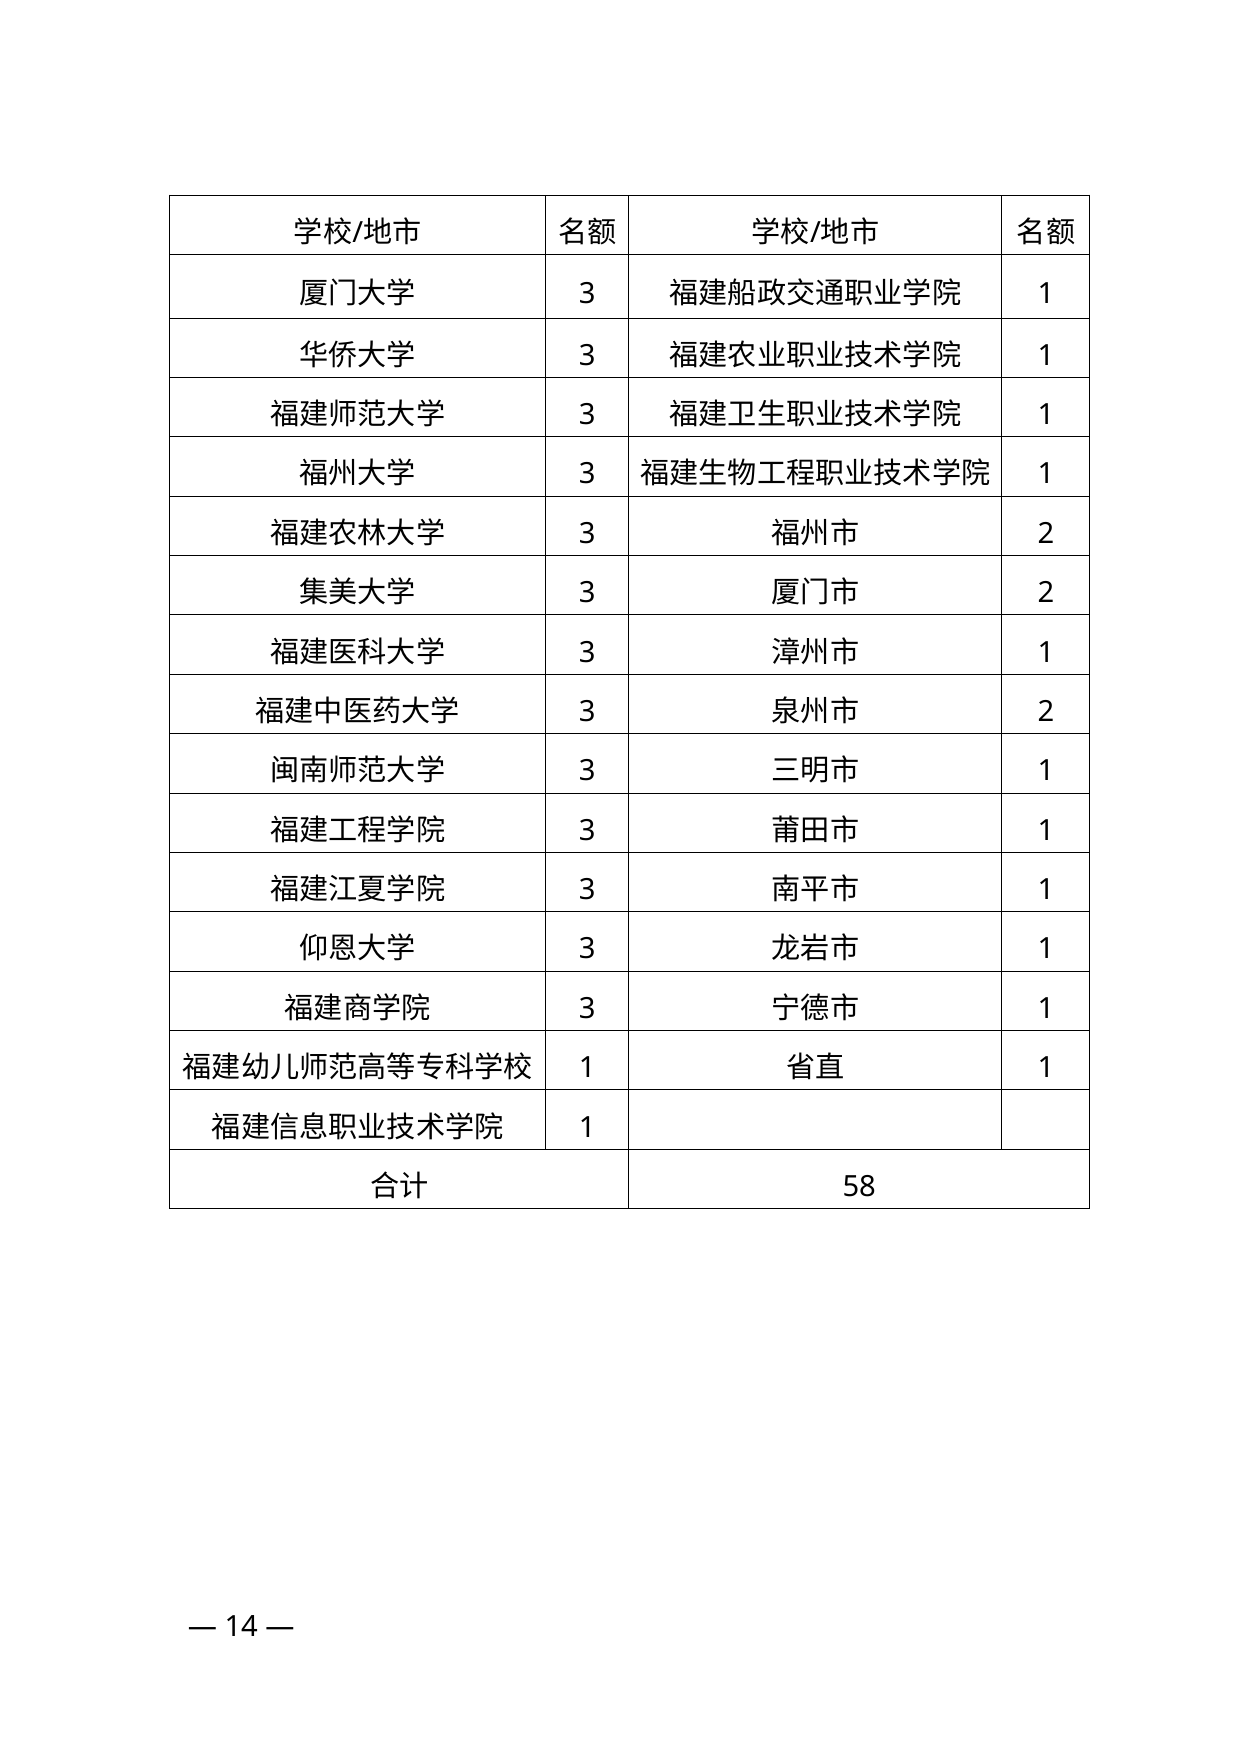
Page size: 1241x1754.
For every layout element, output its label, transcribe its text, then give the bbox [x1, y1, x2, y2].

table_cell 省直 [629, 1031, 1001, 1089]
table_header 名额 [1002, 196, 1089, 254]
table_cell 3 [546, 556, 628, 614]
table_cell 1 [1002, 378, 1089, 436]
table_cell 3 [546, 378, 628, 436]
table_cell 3 [546, 319, 628, 377]
table_cell 福建医科大学 [170, 615, 545, 674]
table_cell 福建江夏学院 [170, 853, 545, 911]
table_cell 1 [1002, 734, 1089, 792]
table_cell 1 [1002, 972, 1089, 1030]
table_cell 福州大学 [170, 437, 545, 496]
table_header 学校/地市 [170, 196, 545, 254]
table_cell 1 [1002, 319, 1089, 377]
table_cell 1 [1002, 255, 1089, 317]
table_cell 2 [1002, 556, 1089, 614]
table_cell 福建工程学院 [170, 794, 545, 852]
table_cell 集美大学 [170, 556, 545, 614]
table_cell 莆田市 [629, 794, 1001, 852]
table_cell [629, 1090, 1001, 1149]
table_cell 3 [546, 972, 628, 1030]
table_cell 华侨大学 [170, 319, 545, 377]
table_header 学校/地市 [629, 196, 1001, 254]
table_cell 合计 [170, 1150, 628, 1208]
table_cell 福州市 [629, 497, 1001, 555]
table_cell 1 [1002, 794, 1089, 852]
table_cell 3 [546, 853, 628, 911]
table_cell 1 [1002, 437, 1089, 496]
table_cell 1 [1002, 1031, 1089, 1089]
table_cell 福建幼儿师范高等专科学校 [170, 1031, 545, 1089]
table_cell 2 [1002, 497, 1089, 555]
table_cell 福建船政交通职业学院 [629, 255, 1001, 317]
table_cell 福建信息职业技术学院 [170, 1090, 545, 1149]
table_cell 厦门大学 [170, 255, 545, 317]
table_cell 福建生物工程职业技术学院 [629, 437, 1001, 496]
table_cell 3 [546, 615, 628, 674]
table_cell [1002, 1090, 1089, 1149]
table_cell 1 [546, 1031, 628, 1089]
table_cell 2 [1002, 675, 1089, 733]
table_cell 福建师范大学 [170, 378, 545, 436]
table_cell 厦门市 [629, 556, 1001, 614]
table_cell 福建农业职业技术学院 [629, 319, 1001, 377]
table_cell 3 [546, 437, 628, 496]
table_cell 福建中医药大学 [170, 675, 545, 733]
table_cell 三明市 [629, 734, 1001, 792]
table_cell 福建商学院 [170, 972, 545, 1030]
table_cell 3 [546, 255, 628, 317]
table_cell 龙岩市 [629, 912, 1001, 971]
table_cell 58 [629, 1150, 1089, 1208]
table_cell 3 [546, 497, 628, 555]
table_cell 福建卫生职业技术学院 [629, 378, 1001, 436]
table_cell 3 [546, 794, 628, 852]
table_cell 1 [1002, 912, 1089, 971]
table_cell 3 [546, 734, 628, 792]
table_cell 1 [1002, 853, 1089, 911]
table_cell 闽南师范大学 [170, 734, 545, 792]
table_cell 1 [546, 1090, 628, 1149]
table_cell 南平市 [629, 853, 1001, 911]
table_cell 3 [546, 675, 628, 733]
table_cell 福建农林大学 [170, 497, 545, 555]
table_cell 泉州市 [629, 675, 1001, 733]
table_cell 1 [1002, 615, 1089, 674]
table_cell 漳州市 [629, 615, 1001, 674]
table_header 名额 [546, 196, 628, 254]
table_cell 宁德市 [629, 972, 1001, 1030]
table_cell 3 [546, 912, 628, 971]
table_cell 仰恩大学 [170, 912, 545, 971]
